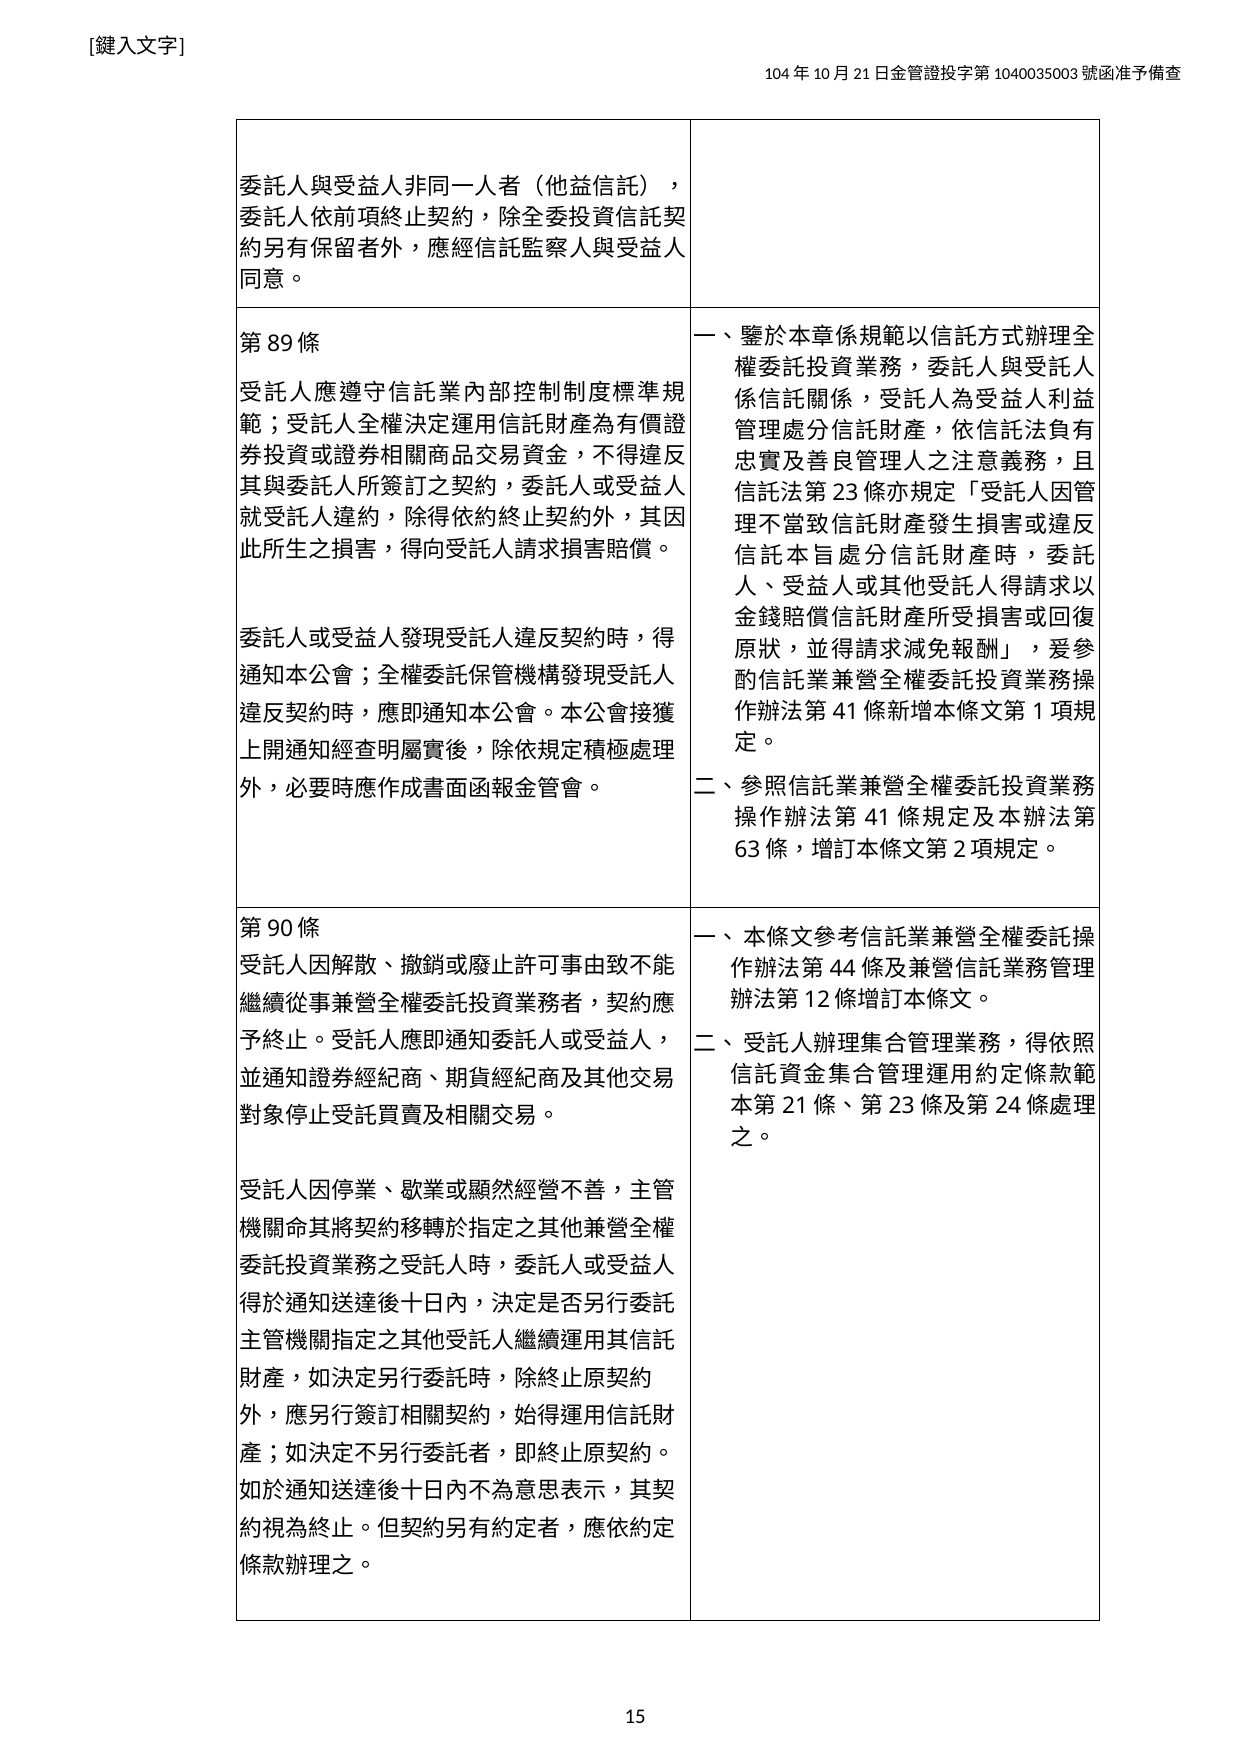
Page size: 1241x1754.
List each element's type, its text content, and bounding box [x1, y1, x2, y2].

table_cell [237, 908, 690, 1620]
table_cell 一、鑒於本章係規範以信託方式辦理全權委託投資業務，委託人與受託人係信託關係，受託人為受益人利益管理處分信託財產，依信託法負有忠實及善良管理人之注意義務，且信託法第23條亦規定「受託人因管理不當致信託財產發生損害或違反信託本旨處分信託財產時，委託人、受益人或其他受託人得請求以金錢賠償信託財產所受損害或回復原狀，並得請求減免報酬」，爰參酌信託業兼營全權委託投資業務操作辦法第41條新增本條文第1項規定。 二、參照信託業兼營全權委託投資業務操作辦法第41條規定及本辦法第63條，增訂本條文第2項規定。 [691, 308, 1099, 907]
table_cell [691, 120, 1099, 307]
table_cell 第89條 受託人應遵守信託業內部控制制度標準規範；受託人全權決定運用信託財產為有價證券投資或證券相關商品交易資金，不得違反其與委託人所簽訂之契約，委託人或受益人就受託人違約，除得依約終止契約外，其因此所生之損害，得向受託人請求損害賠償。 委託人或受益人發現受託人違反契約時，得通知本公會；全權委託保管機構發現受託人違反契約時，應即通知本公會。本公會接獲上開通知經查明屬實後，除依規定積極處理外，必要時應作成書面函報金管會。 [237, 308, 690, 907]
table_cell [691, 908, 1099, 1620]
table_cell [237, 120, 690, 307]
